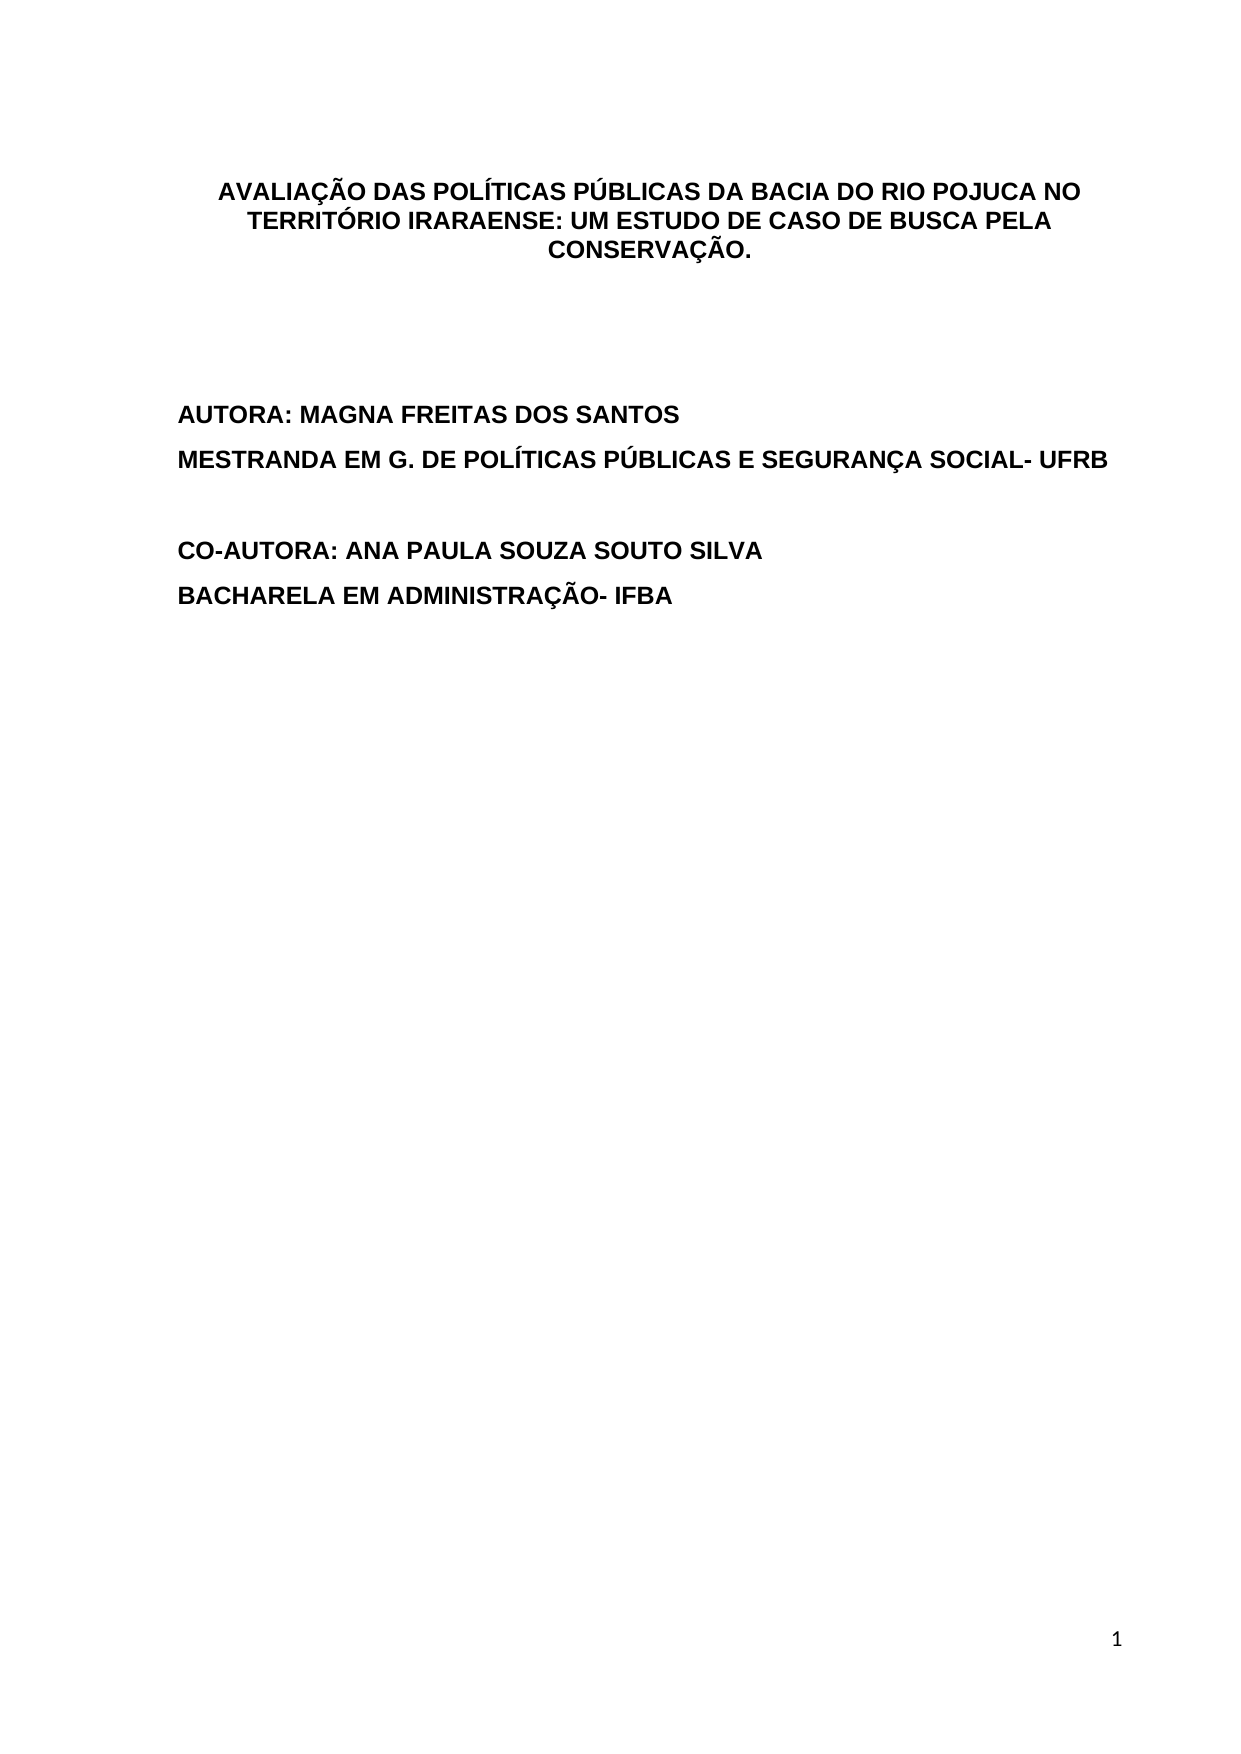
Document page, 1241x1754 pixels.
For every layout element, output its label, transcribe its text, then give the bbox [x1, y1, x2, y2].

text BACHARELA EM ADMINISTRAÇÃO- IFBA [177, 581, 1122, 610]
text CO-AUTORA: ANA PAULA SOUZA SOUTO SILVA [177, 536, 1122, 565]
text AVALIAÇÃO DAS POLÍTICAS PÚBLICAS DA BACIA DO RIO POJUCA NO TERRITÓRIO IRARAENSE: UM ESTUDO DE CASO DE BUSCA PELA CONSERVAÇÃO. [177, 177, 1122, 263]
text MESTRANDA EM G. DE POLÍTICAS PÚBLICAS E SEGURANÇA SOCIAL- UFRB [177, 445, 1122, 474]
text AUTORA: MAGNA FREITAS DOS SANTOS [177, 400, 1122, 428]
